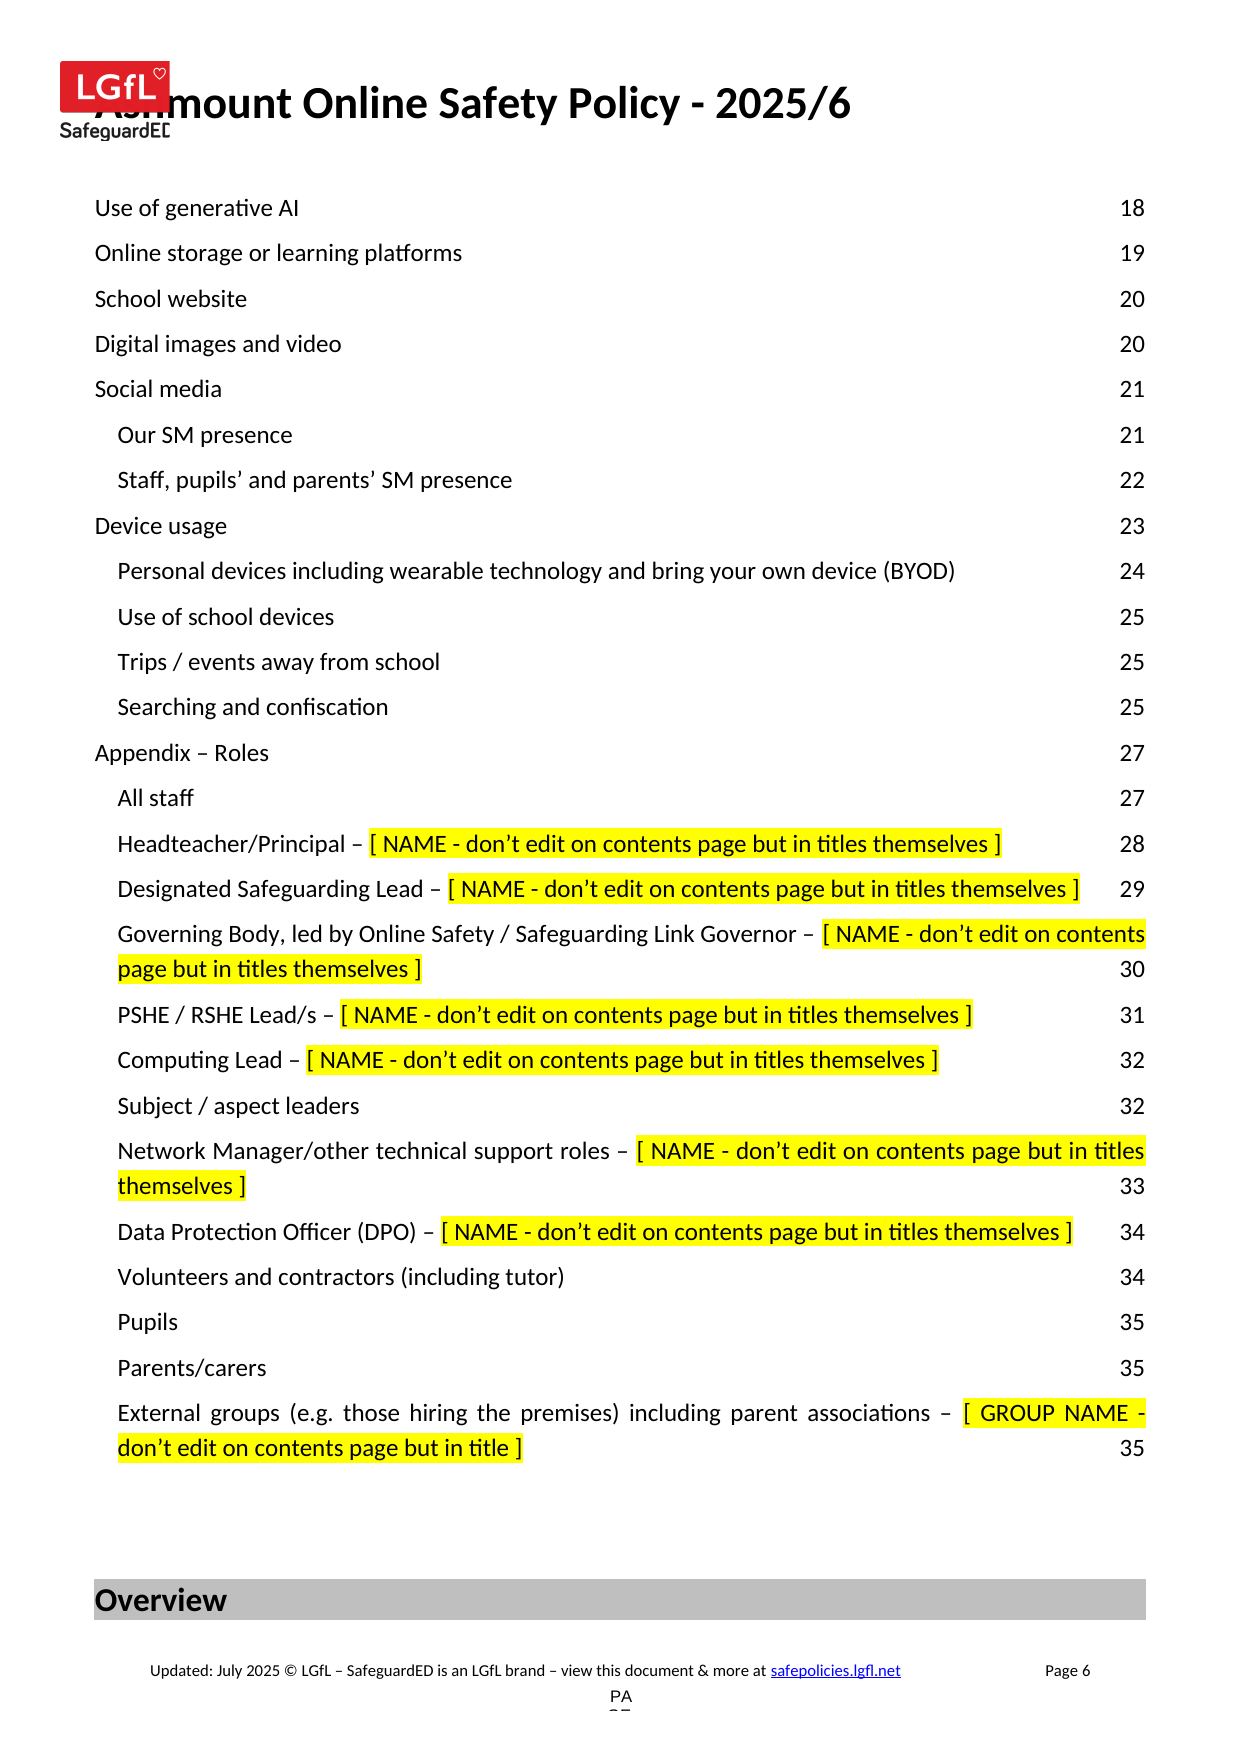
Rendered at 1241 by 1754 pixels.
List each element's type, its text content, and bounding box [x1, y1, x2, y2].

picture [60, 61, 170, 140]
subtitle Overview [94, 1579, 1146, 1620]
